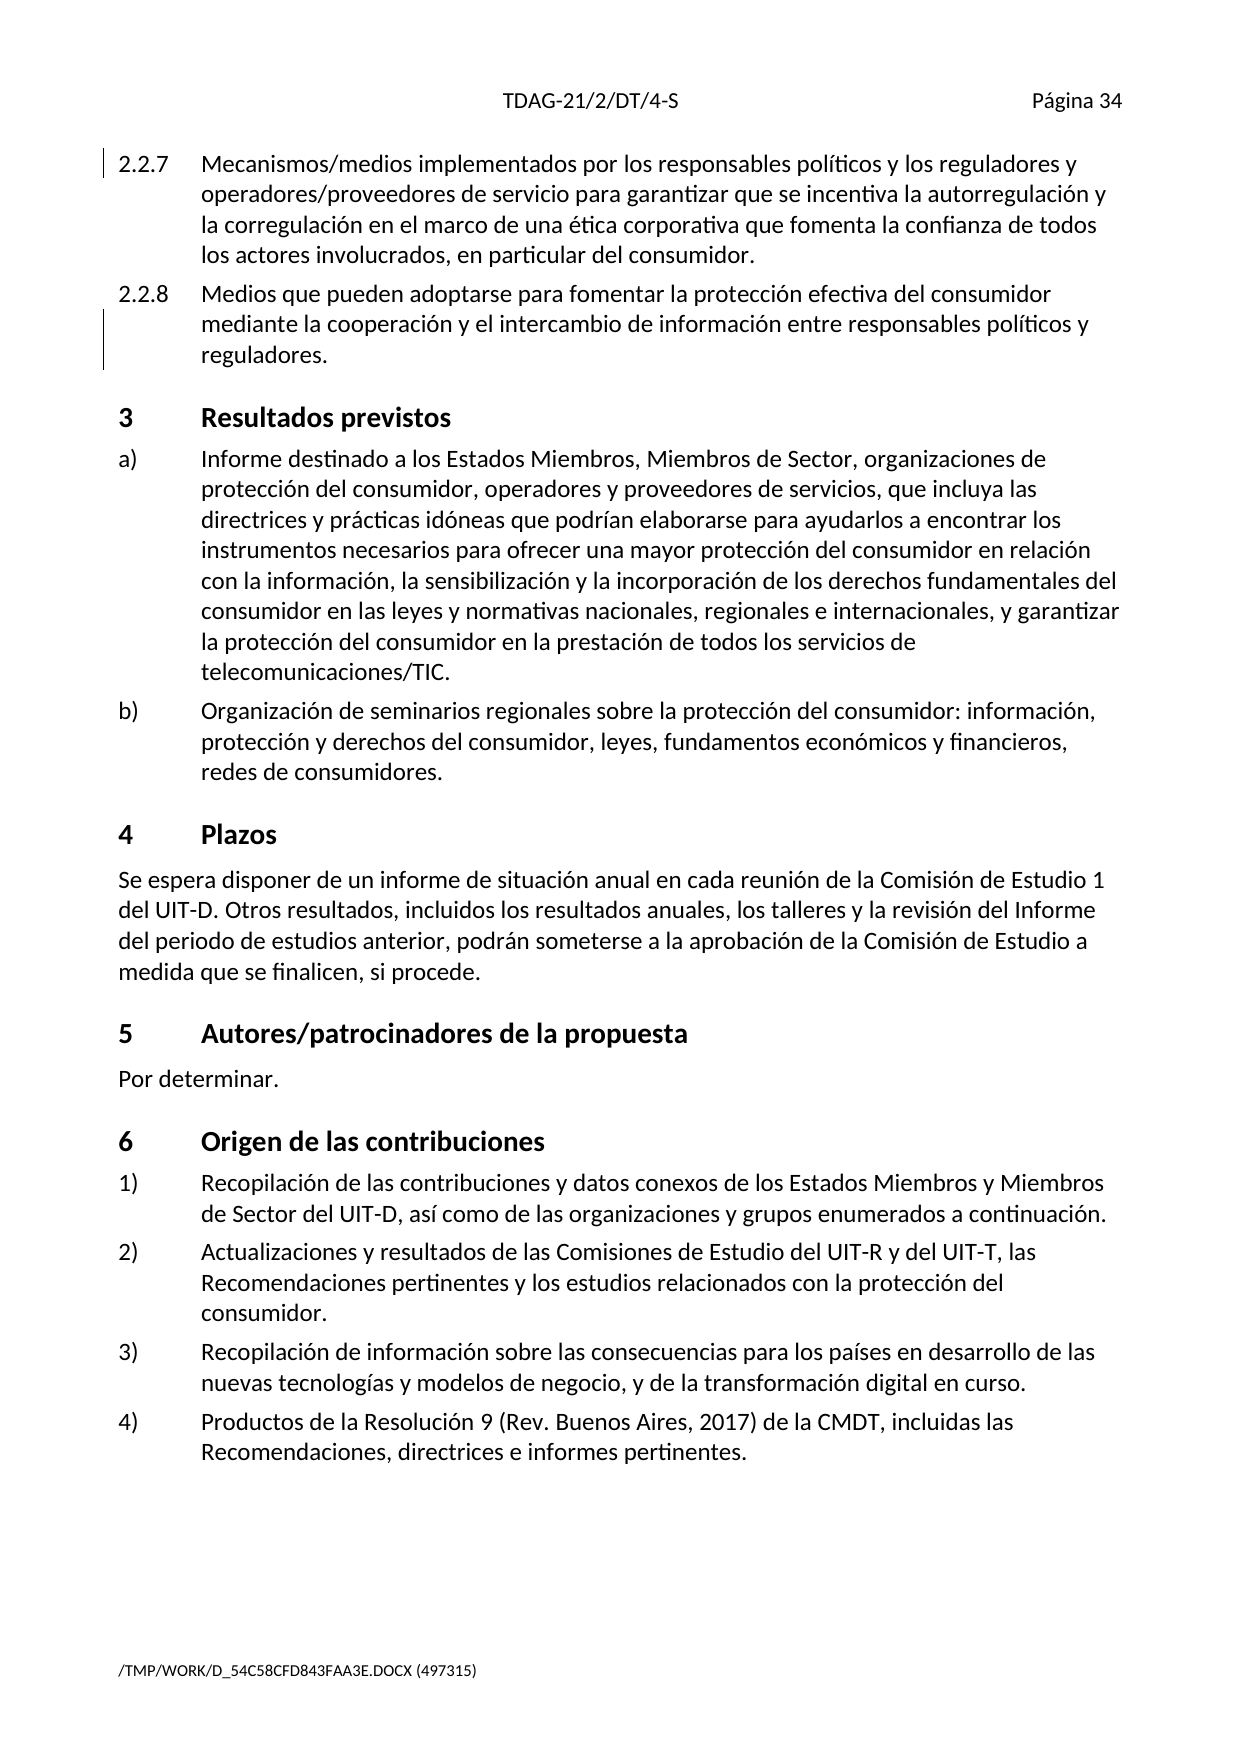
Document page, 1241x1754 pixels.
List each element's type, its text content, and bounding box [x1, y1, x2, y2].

subtitle 4 Plazos [118, 816, 1122, 852]
text 2.2.8 Medios que pueden adoptarse para fomentar la protección efectiva del consumidor mediante la cooperación y el intercambio de información entre responsables políticos y reguladores. [118, 278, 1122, 370]
text 4) Productos de la Resolución 9 (Rev. Buenos Aires, 2017) de la CMDT, incluidas las Recomendaciones, directrices e informes pertinentes. [118, 1406, 1122, 1467]
subtitle 6 Origen de las contribuciones [118, 1123, 1122, 1159]
subtitle 5 Autores/patrocinadores de la propuesta [118, 1015, 1122, 1051]
text 1) Recopilación de las contribuciones y datos conexos de los Estados Miembros y Miembros de Sector del UIT-D, así como de las organizaciones y grupos enumerados a continuación. [118, 1167, 1122, 1228]
text a) Informe destinado a los Estados Miembros, Miembros de Sector, organizaciones de protección del consumidor, operadores y proveedores de servicios, que incluya las directrices y prácticas idóneas que podrían elaborarse para ayudarlos a encontrar los instrumentos necesarios para ofrecer una mayor protección del consumidor en relación con la información, la sensibilización y la incorporación de los derechos fundamentales del consumidor en las leyes y normativas nacionales, regionales e internacionales, y garantizar la protección del consumidor en la prestación de todos los servicios de telecomunicaciones/TIC. [118, 443, 1122, 687]
subtitle 3 Resultados previstos [118, 399, 1122, 434]
text b) Organización de seminarios regionales sobre la protección del consumidor: información, protección y derechos del consumidor, leyes, fundamentos económicos y financieros, redes de consumidores. [118, 695, 1122, 787]
text Se espera disponer de un informe de situación anual en cada reunión de la Comisión de Estudio 1 del UIT-D. Otros resultados, incluidos los resultados anuales, los talleres y la revisión del Informe del periodo de estudios anterior, podrán someterse a la aprobación de la Comisión de Estudio a medida que se finalicen, si procede. [118, 864, 1122, 986]
text Por determinar. [118, 1063, 1122, 1094]
text 3) Recopilación de información sobre las consecuencias para los países en desarrollo de las nuevas tecnologías y modelos de negocio, y de la transformación digital en curso. [118, 1336, 1122, 1397]
text 2.2.7 Mecanismos/medios implementados por los responsables políticos y los reguladores y operadores/proveedores de servicio para garantizar que se incentiva la autorregulación y la corregulación en el marco de una ética corporativa que fomenta la confianza de todos los actores involucrados, en particular del consumidor. [118, 148, 1122, 270]
text 2) Actualizaciones y resultados de las Comisiones de Estudio del UIT-R y del UIT-T, las Recomendaciones pertinentes y los estudios relacionados con la protección del consumidor. [118, 1237, 1122, 1328]
